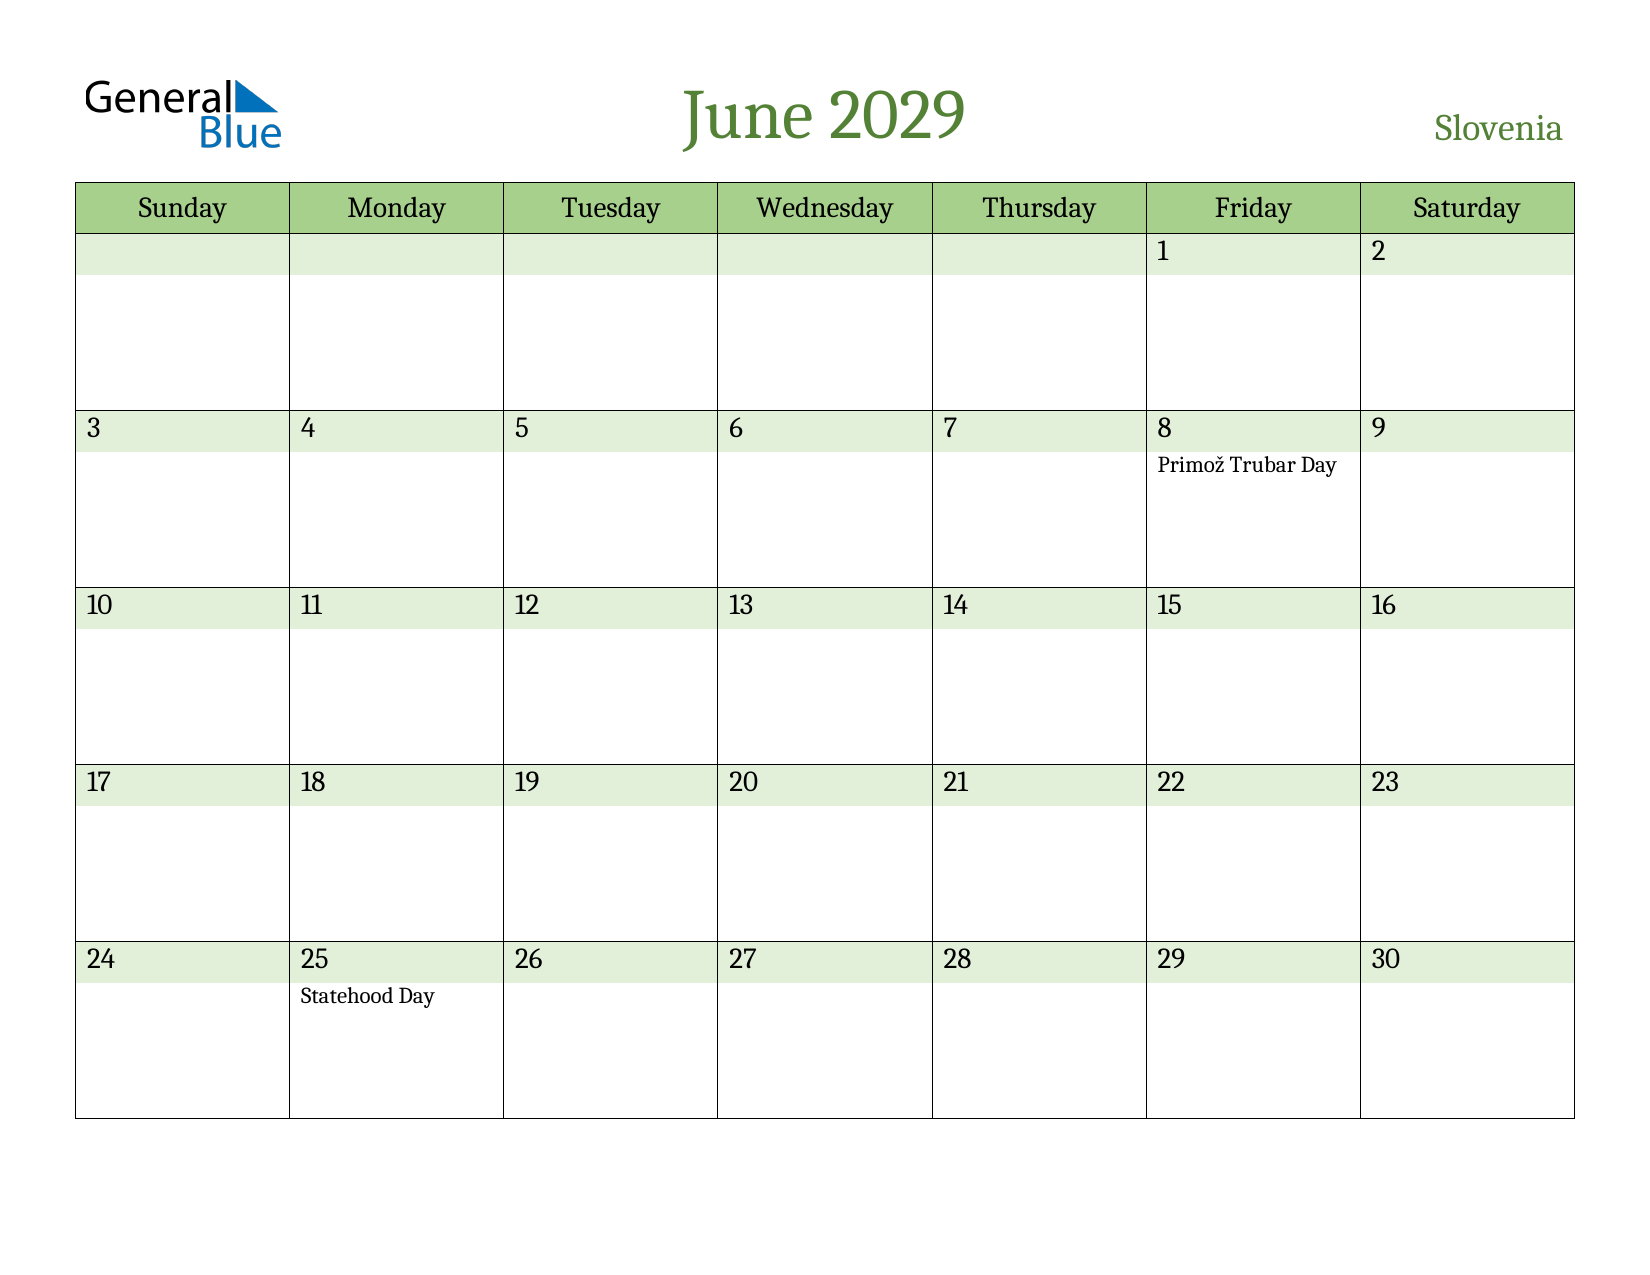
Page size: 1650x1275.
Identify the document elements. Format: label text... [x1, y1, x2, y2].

table_cell 10 [76, 588, 289, 629]
table_cell [76, 806, 289, 941]
table_cell [933, 983, 1146, 1118]
table_cell 22 [1147, 765, 1360, 806]
table_cell Monday [290, 183, 503, 233]
table_cell 24 [76, 942, 289, 983]
table_cell [1361, 983, 1574, 1118]
table_cell [290, 629, 503, 764]
table_cell Sunday [76, 183, 289, 233]
table_cell 8 [1147, 411, 1360, 452]
table_cell 17 [76, 765, 289, 806]
table_cell [76, 275, 289, 410]
table_cell 4 [290, 411, 503, 452]
table_cell [933, 452, 1146, 587]
table_cell 21 [933, 765, 1146, 806]
table_cell [504, 806, 717, 941]
table_cell [290, 275, 503, 410]
table_cell [76, 234, 289, 275]
table_cell [504, 452, 717, 587]
table_cell 2 [1361, 234, 1574, 275]
table_cell 15 [1147, 588, 1360, 629]
table_cell 26 [504, 942, 717, 983]
table_cell [718, 629, 932, 764]
picture [86, 80, 281, 148]
table_cell [290, 452, 503, 587]
table_cell 9 [1361, 411, 1574, 452]
table_cell [1147, 806, 1360, 941]
table_cell [290, 806, 503, 941]
table_cell 5 [504, 411, 717, 452]
table_cell [76, 452, 289, 587]
table_cell Friday [1147, 183, 1360, 233]
table_cell Tuesday [504, 183, 717, 233]
table_cell [718, 983, 932, 1118]
table_cell [76, 629, 289, 764]
table_cell Primož Trubar Day [1147, 452, 1360, 587]
table_header Slovenia [1146, 75, 1574, 182]
table_header June 2029 [504, 75, 1146, 182]
table_cell Saturday [1361, 183, 1574, 233]
table_cell 28 [933, 942, 1146, 983]
table_cell 1 [1147, 234, 1360, 275]
table_cell [504, 234, 717, 275]
table_cell 7 [933, 411, 1146, 452]
table_cell [718, 806, 932, 941]
table_cell 20 [718, 765, 932, 806]
table_cell 29 [1147, 942, 1360, 983]
table_cell Wednesday [718, 183, 932, 233]
table_cell [1147, 629, 1360, 764]
table_cell [290, 234, 503, 275]
table_cell [933, 234, 1146, 275]
table_cell 13 [718, 588, 932, 629]
table_cell [504, 983, 717, 1118]
table_cell [504, 275, 717, 410]
table_cell [933, 806, 1146, 941]
table_cell [1361, 629, 1574, 764]
table_cell 27 [718, 942, 932, 983]
table_cell 3 [76, 411, 289, 452]
table_cell [718, 234, 932, 275]
table_cell Statehood Day [290, 983, 503, 1118]
table_header [76, 75, 503, 182]
table_cell [1361, 452, 1574, 587]
table_cell 30 [1361, 942, 1574, 983]
table_cell [1361, 806, 1574, 941]
table_cell [933, 275, 1146, 410]
table_cell 23 [1361, 765, 1574, 806]
table_cell [933, 629, 1146, 764]
table_cell 18 [290, 765, 503, 806]
table_cell [1147, 275, 1360, 410]
table_cell [718, 452, 932, 587]
table_cell [1147, 983, 1360, 1118]
table_cell 19 [504, 765, 717, 806]
table_cell [718, 275, 932, 410]
table_cell [1361, 275, 1574, 410]
table_cell [504, 629, 717, 764]
table_cell 14 [933, 588, 1146, 629]
table_cell 16 [1361, 588, 1574, 629]
table_cell [76, 983, 289, 1118]
table_cell 25 [290, 942, 503, 983]
table_cell 12 [504, 588, 717, 629]
table_cell 11 [290, 588, 503, 629]
table_cell Thursday [933, 183, 1146, 233]
table_cell 6 [718, 411, 932, 452]
